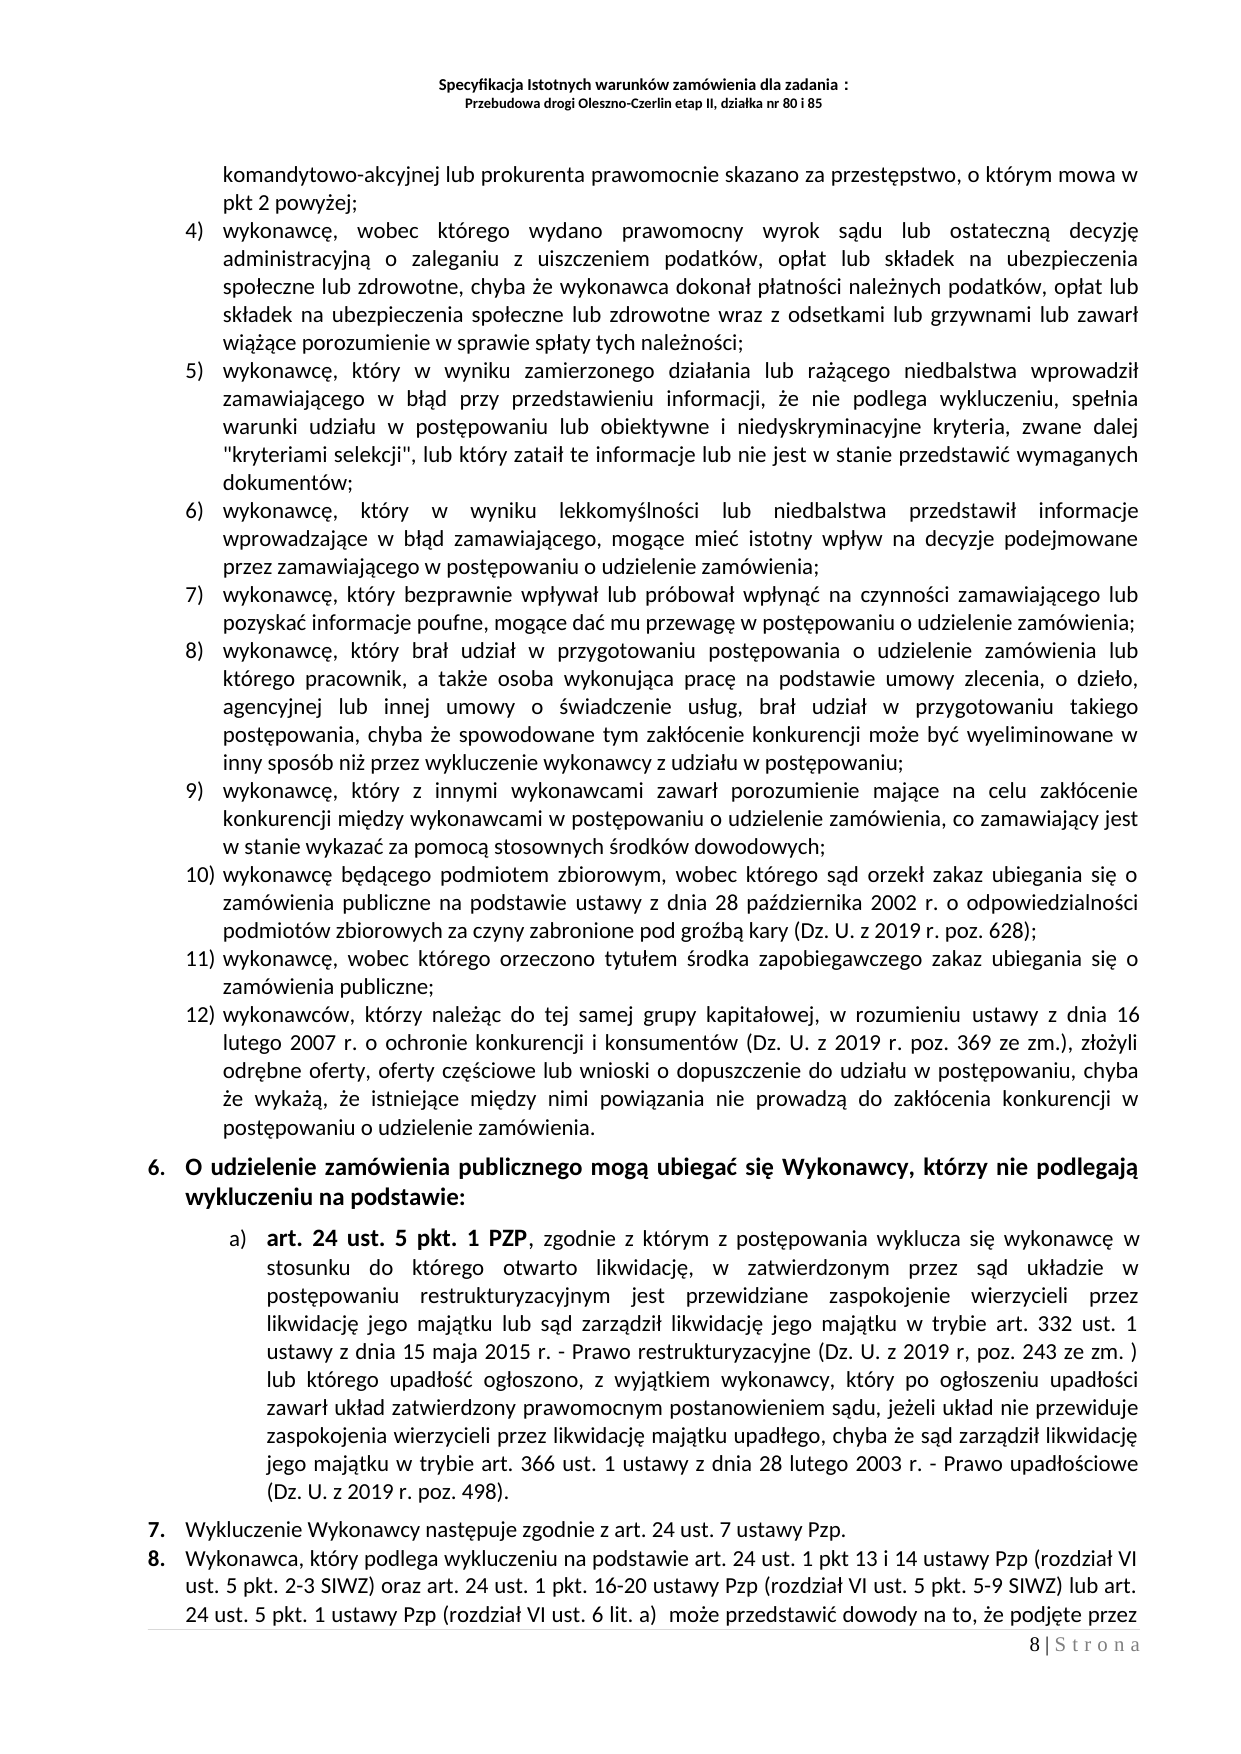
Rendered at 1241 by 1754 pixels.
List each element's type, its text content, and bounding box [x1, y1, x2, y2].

list wykonawców, którzy należąc do tej samej grupy kapitałowej, w rozumieniu ustawy z dnia 16 lutego 2007 r. o ochronie konkurencji i konsumentów (Dz. U. z 2019 r. poz. 369 ze zm.), złożyli odrębne oferty, oferty częściowe lub wnioski o dopuszczenie do udziału w postępowaniu, chyba że wykażą, że istniejące między nimi powiązania nie prowadzą do zakłócenia konkurencji w postępowaniu o udzielenie zamówienia. [185, 1001, 1140, 1141]
list wykonawcę, który brał udział w przygotowaniu postępowania o udzielenie zamówienia lub którego pracownik, a także osoba wykonująca pracę na podstawie umowy zlecenia, o dzieło, agencyjnej lub innej umowy o świadczenie usług, brał udział w przygotowaniu takiego postępowania, chyba że spowodowane tym zakłócenie konkurencji może być wyeliminowane w inny sposób niż przez wykluczenie wykonawcy z udziału w postępowaniu; [185, 636, 1140, 776]
list O udzielenie zamówienia publicznego mogą ubiegać się Wykonawcy, którzy nie podlegają wykluczeniu na podstawie: [148, 1151, 1140, 1212]
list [185, 160, 1140, 216]
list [148, 1544, 1140, 1628]
list wykonawcę, wobec którego wydano prawomocny wyrok sądu lub ostateczną decyzję administracyjną o zaleganiu z uiszczeniem podatków, opłat lub składek na ubezpieczenia społeczne lub zdrowotne, chyba że wykonawca dokonał płatności należnych podatków, opłat lub składek na ubezpieczenia społeczne lub zdrowotne wraz z odsetkami lub grzywnami lub zawarł wiążące porozumienie w sprawie spłaty tych należności; [185, 216, 1140, 356]
list wykonawcę, wobec którego orzeczono tytułem środka zapobiegawczego zakaz ubiegania się o zamówienia publiczne; [185, 944, 1140, 1001]
list wykonawcę, który bezprawnie wpływał lub próbował wpłynąć na czynności zamawiającego lub pozyskać informacje poufne, mogące dać mu przewagę w postępowaniu o udzielenie zamówienia; [185, 580, 1140, 636]
list wykonawcę, który w wyniku lekkomyślności lub niedbalstwa przedstawił informacje wprowadzające w błąd zamawiającego, mogące mieć istotny wpływ na decyzje podejmowane przez zamawiającego w postępowaniu o udzielenie zamówienia; [185, 496, 1140, 580]
list wykonawcę, który z innymi wykonawcami zawarł porozumienie mające na celu zakłócenie konkurencji między wykonawcami w postępowaniu o udzielenie zamówienia, co zamawiający jest w stanie wykazać za pomocą stosownych środków dowodowych; [185, 776, 1140, 860]
list wykonawcę będącego podmiotem zbiorowym, wobec którego sąd orzekł zakaz ubiegania się o zamówienia publiczne na podstawie ustawy z dnia 28 października 2002 r. o odpowiedzialności podmiotów zbiorowych za czyny zabronione pod groźbą kary (Dz. U. z 2019 r. poz. 628); [185, 860, 1140, 944]
list wykonawcę, który w wyniku zamierzonego działania lub rażącego niedbalstwa wprowadził zamawiającego w błąd przy przedstawieniu informacji, że nie podlega wykluczeniu, spełnia warunki udziału w postępowaniu lub obiektywne i niedyskryminacyjne kryteria, zwane dalej "kryteriami selekcji", lub który zataił te informacje lub nie jest w stanie przedstawić wymaganych dokumentów; [185, 356, 1140, 496]
list art. 24 ust. 5 pkt. 1 PZP, zgodnie z którym z postępowania wyklucza się wykonawcę w stosunku do którego otwarto likwidację, w zatwierdzonym przez sąd układzie w postępowaniu restrukturyzacyjnym jest przewidziane zaspokojenie wierzycieli przez likwidację jego majątku lub sąd zarządził likwidację jego majątku w trybie art. 332 ust. 1 ustawy z dnia 15 maja 2015 r. - Prawo restrukturyzacyjne (Dz. U. z 2019 r, poz. 243 ze zm. ) lub którego upadłość ogłoszono, z wyjątkiem wykonawcy, który po ogłoszeniu upadłości zawarł układ zatwierdzony prawomocnym postanowieniem sądu, jeżeli układ nie przewiduje zaspokojenia wierzycieli przez likwidację majątku upadłego, chyba że sąd zarządził likwidację jego majątku w trybie art. 366 ust. 1 ustawy z dnia 28 lutego 2003 r. - Prawo upadłościowe (Dz. U. z 2019 r. poz. 498). [229, 1222, 1140, 1505]
list Wykluczenie Wykonawcy następuje zgodnie z art. 24 ust. 7 ustawy Pzp. [148, 1516, 1140, 1544]
